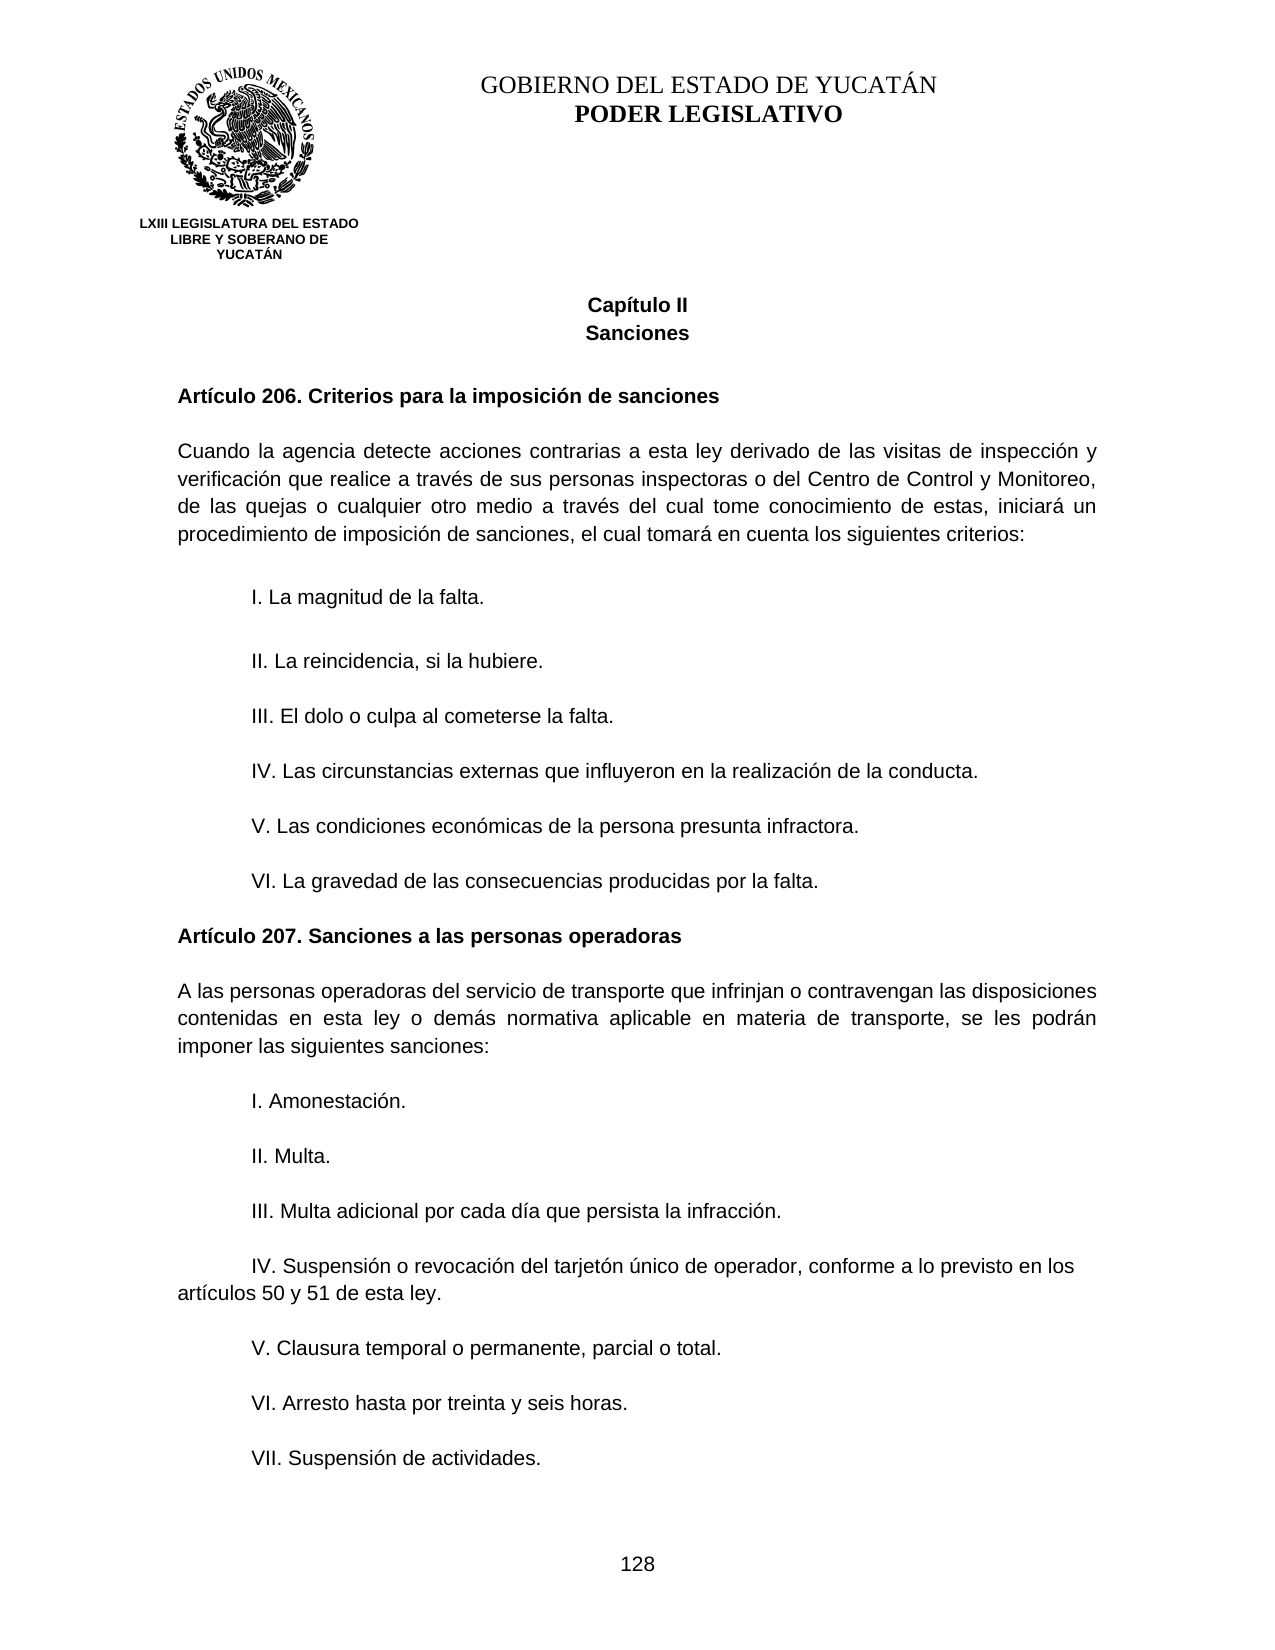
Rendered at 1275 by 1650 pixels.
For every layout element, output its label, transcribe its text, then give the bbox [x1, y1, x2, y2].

text Artículo 207. Sanciones a las personas operadoras [177, 923, 1098, 947]
text VII. Suspensión de actividades. [177, 1446, 1098, 1470]
text V. Las condiciones económicas de la persona presunta infractora. [177, 813, 1098, 837]
text II. La reincidencia, si la hubiere. [177, 648, 1098, 672]
text III. Multa adicional por cada día que persista la infracción. [177, 1198, 1098, 1222]
text A las personas operadoras del servicio de transporte que infrinjan o contravengan las disposiciones contenidas en esta ley o demás normativa aplicable en materia de transporte, se les podrán imponer las siguientes sanciones: [177, 978, 1098, 1057]
text I. Amonestación. [177, 1088, 1098, 1112]
text Artículo 206. Criterios para la imposición de sanciones [177, 384, 1098, 408]
text Capítulo II Sanciones [177, 293, 1098, 344]
text V. Clausura temporal o permanente, parcial o total. [177, 1336, 1098, 1360]
text IV. Las circunstancias externas que influyeron en la realización de la conducta. [177, 758, 1098, 782]
text IV. Suspensión o revocación del tarjetón único de operador, conforme a lo previsto en los artículos 50 y 51 de esta ley. [177, 1253, 1098, 1305]
picture [140, 33, 348, 241]
text I. La magnitud de la falta. [177, 585, 1098, 609]
text II. Multa. [177, 1143, 1098, 1167]
text VI. La gravedad de las consecuencias producidas por la falta. [177, 868, 1098, 892]
text Cuando la agencia detecte acciones contrarias a esta ley derivado de las visitas de inspección y verificación que realice a través de sus personas inspectoras o del Centro de Control y Monitoreo, de las quejas o cualquier otro medio a través del cual tome conocimiento de estas, iniciará un procedimiento de imposición de sanciones, el cual tomará en cuenta los siguientes criterios: [177, 439, 1098, 546]
text III. El dolo o culpa al cometerse la falta. [177, 703, 1098, 727]
text VI. Arresto hasta por treinta y seis horas. [177, 1391, 1098, 1415]
